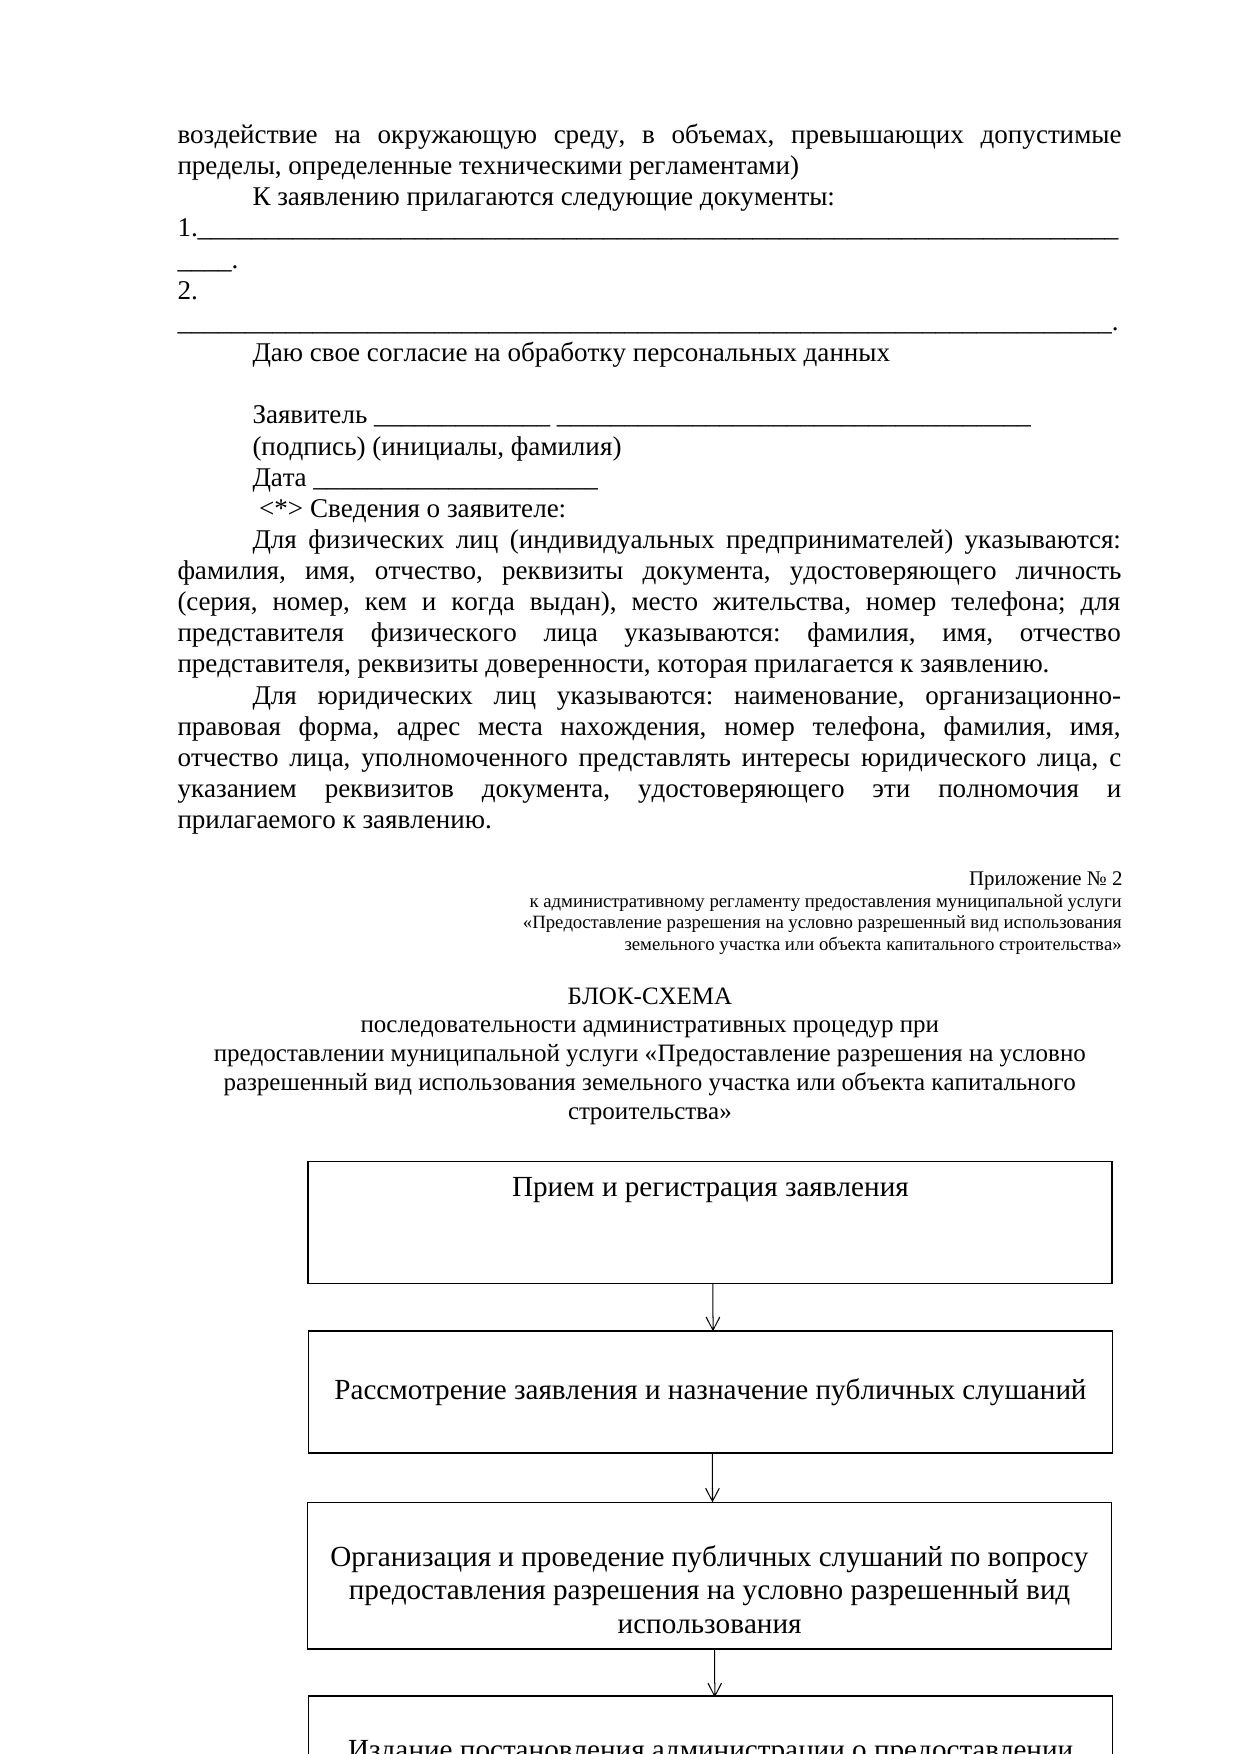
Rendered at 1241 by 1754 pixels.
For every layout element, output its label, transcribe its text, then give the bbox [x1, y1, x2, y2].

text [177, 118, 1122, 180]
text Даю свое согласие на обработку персональных данных [177, 336, 1122, 367]
text Для юридических лиц указываются: наименование, организационно-правовая форма, адрес места нахождения, номер телефона, фамилия, имя, отчество лица, уполномоченного представлять интересы юридического лица, с указанием реквизитов документа, удостоверяющего эти полномочия и прилагаемого к заявлению. [177, 679, 1122, 834]
text 1.________________________________________________________________________. [177, 212, 1122, 274]
text 2. _____________________________________________________________________. [177, 274, 1122, 336]
text земельного участка или объекта капитального строительства» [177, 933, 1122, 954]
text БЛОК-СХЕМА [177, 981, 1122, 1009]
text «Предоставление разрешения на условно разрешенный вид использования [177, 911, 1122, 933]
text последовательности административных процедур при [177, 1009, 1122, 1038]
text предоставлении муниципальной услуги «Предоставление разрешения на условно разрешенный вид использования земельного участка или объекта капитального строительства» [177, 1038, 1122, 1124]
text Заявитель _____________ ___________________________________ [177, 398, 1122, 429]
text Дата _____________________ [177, 461, 1122, 492]
text Для физических лиц (индивидуальных предпринимателей) указываются: фамилия, имя, отчество, реквизиты документа, удостоверяющего личность (серия, номер, кем и когда выдан), место жительства, номер телефона; для представителя физического лица указываются: фамилия, имя, отчество представителя, реквизиты доверенности, которая прилагается к заявлению. [177, 523, 1122, 679]
text <*> Сведения о заявителе: [177, 492, 1122, 523]
text Приложение № 2 [177, 866, 1122, 890]
text к административному регламенту предоставления муниципальной услуги [177, 890, 1122, 911]
text (подпись) (инициалы, фамилия) [177, 429, 1122, 461]
text К заявлению прилагаются следующие документы: [177, 180, 1122, 212]
